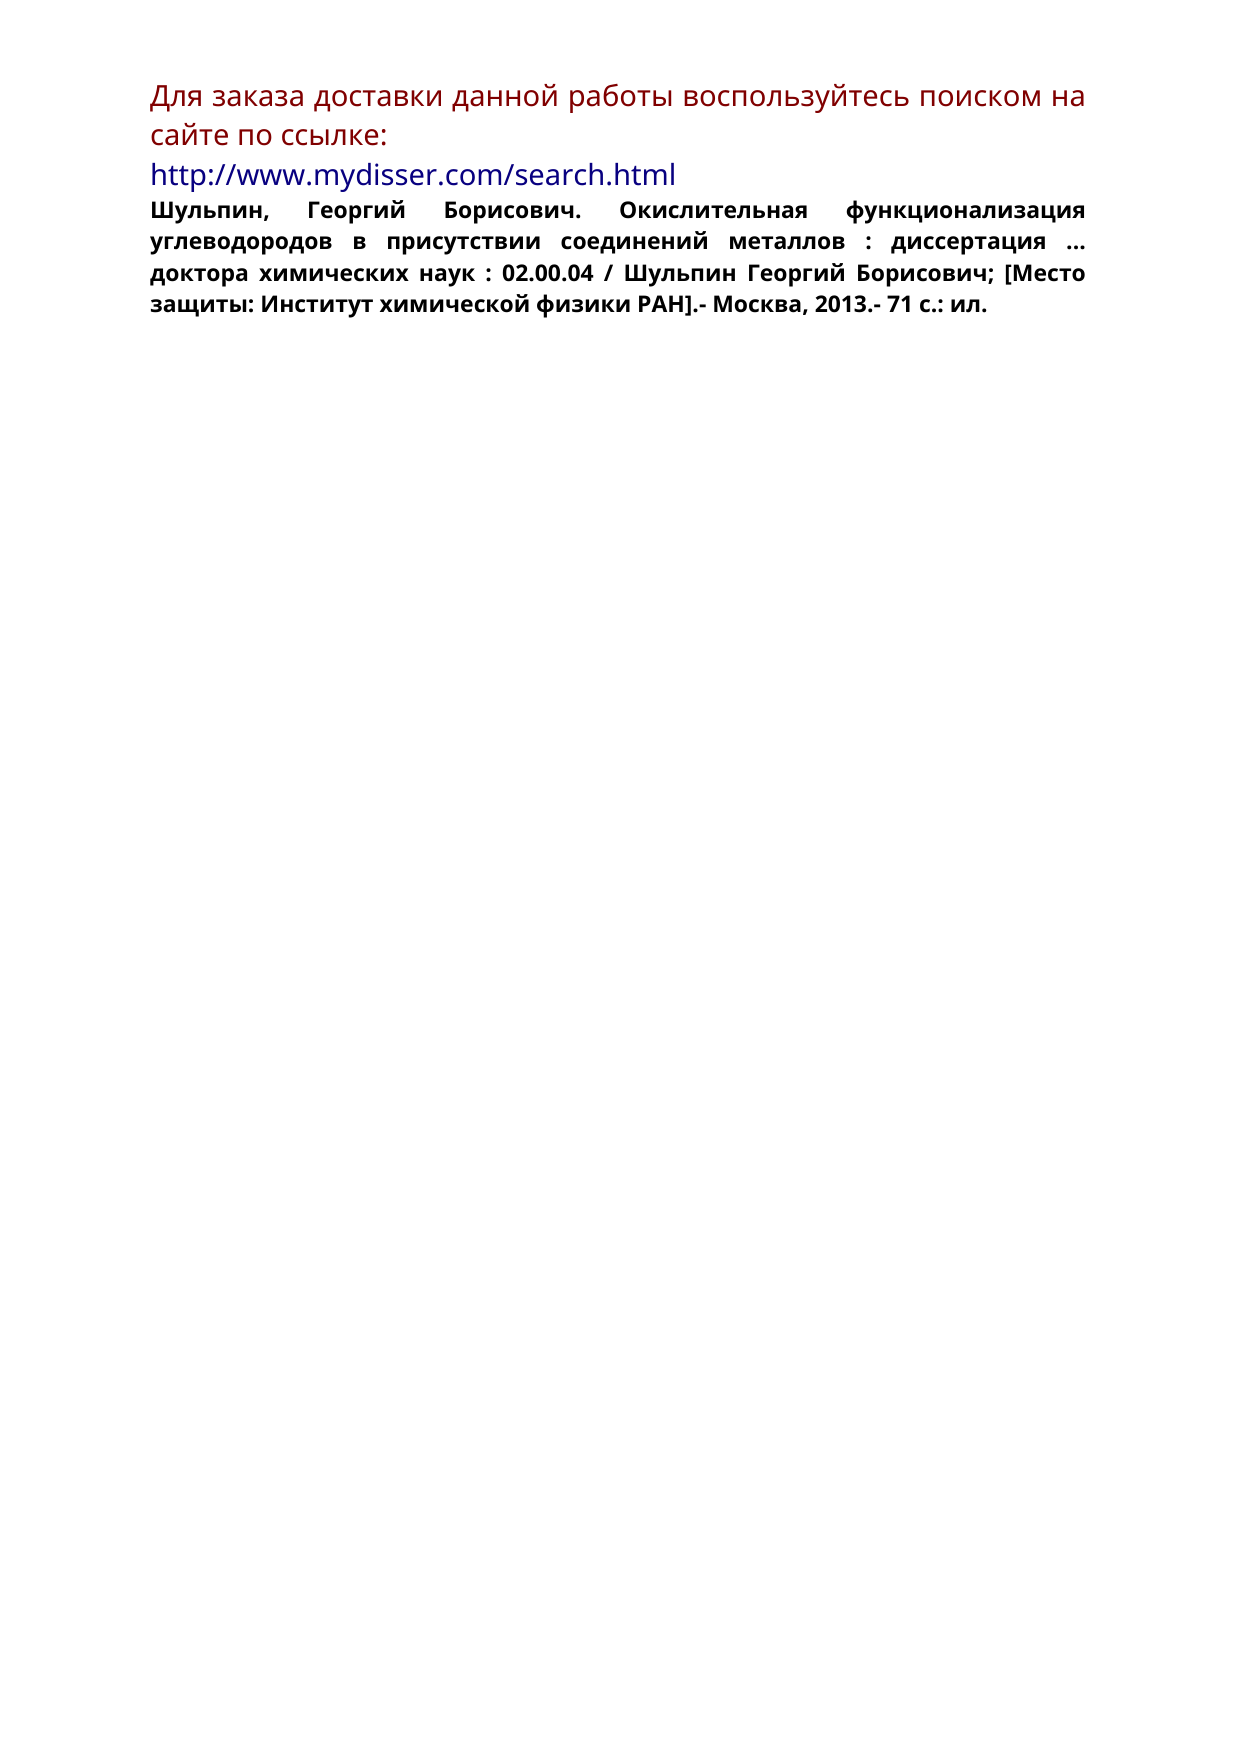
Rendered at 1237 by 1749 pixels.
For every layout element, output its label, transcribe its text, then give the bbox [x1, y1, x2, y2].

text Шульпин, Георгий Борисович. Окислительная функционализация углеводородов в присутствии соединений металлов : диссертация ... доктора химических наук : 02.00.04 / Шульпин Георгий Борисович; [Место защиты: Институт химической физики РАН].- Москва, 2013.- 71 с.: ил. [150, 194, 1086, 319]
